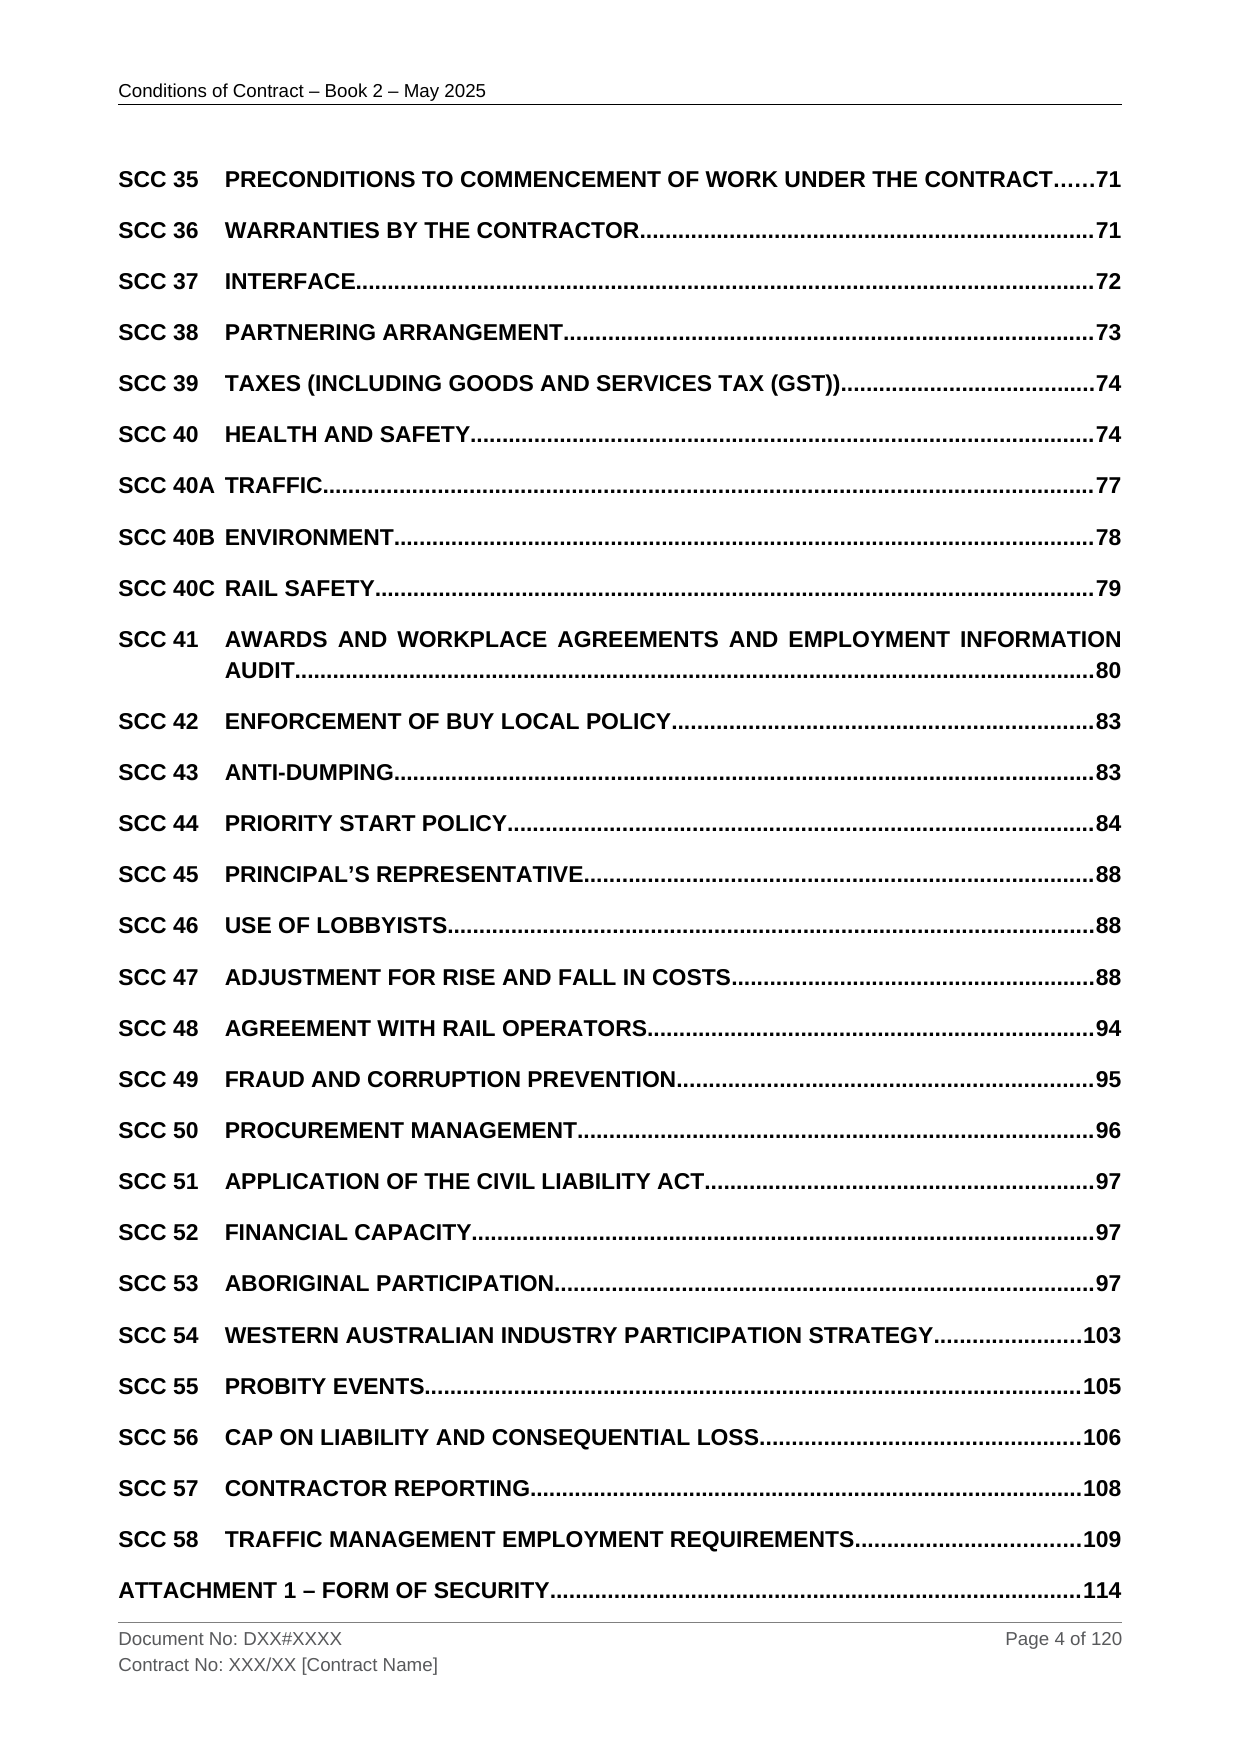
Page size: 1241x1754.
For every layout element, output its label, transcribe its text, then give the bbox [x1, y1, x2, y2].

text SCC 40B Environment 78 [118, 524, 1122, 550]
text SCC 37 Interface 72 [118, 268, 1122, 294]
text SCC 51 Application of the Civil Liability Act 97 [118, 1168, 1122, 1194]
text SCC 38 Partnering Arrangement 73 [118, 319, 1122, 345]
text SCC 52 Financial Capacity 97 [118, 1219, 1122, 1246]
text SCC 57 Contractor Reporting 108 [118, 1475, 1122, 1501]
text SCC 47 Adjustment for Rise and Fall in Costs 88 [118, 963, 1122, 990]
text SCC 44 Priority Start Policy 84 [118, 810, 1122, 836]
text SCC 40A Traffic 77 [118, 472, 1122, 499]
text SCC 49 Fraud and Corruption Prevention 95 [118, 1066, 1122, 1092]
text SCC 48 Agreement with Rail Operators 94 [118, 1015, 1122, 1041]
text SCC 43 Anti-Dumping 83 [118, 759, 1122, 785]
text SCC 40C Rail Safety 79 [118, 575, 1122, 601]
text SCC 39 Taxes (including Goods and Services Tax (GST)) 74 [118, 370, 1122, 397]
text SCC 55 Probity Events 105 [118, 1373, 1122, 1399]
text SCC 40 Health and Safety 74 [118, 421, 1122, 448]
text SCC 58 Traffic Management Employment Requirements 109 [118, 1526, 1122, 1552]
text SCC 35 Preconditions to Commencement of Work under the Contract 71 [118, 166, 1122, 192]
text SCC 46 Use of Lobbyists 88 [118, 912, 1122, 939]
text SCC 41 Awards and Workplace Agreements and Employment Information Audit 80 [118, 626, 1122, 684]
text SCC 42 Enforcement of Buy Local Policy 83 [118, 708, 1122, 734]
text SCC 36 Warranties by the Contractor 71 [118, 217, 1122, 243]
text SCC 45 Principal’s Representative 88 [118, 861, 1122, 888]
text SCC 54 Western Australian Industry Participation Strategy 103 [118, 1322, 1122, 1348]
text SCC 50 Procurement Management 96 [118, 1117, 1122, 1143]
text ATTACHMENT 1 – FORM OF SECURITY 114 [118, 1577, 1122, 1604]
text SCC 56 Cap on Liability and Consequential Loss 106 [118, 1424, 1122, 1450]
text SCC 53 Aboriginal Participation 97 [118, 1270, 1122, 1297]
